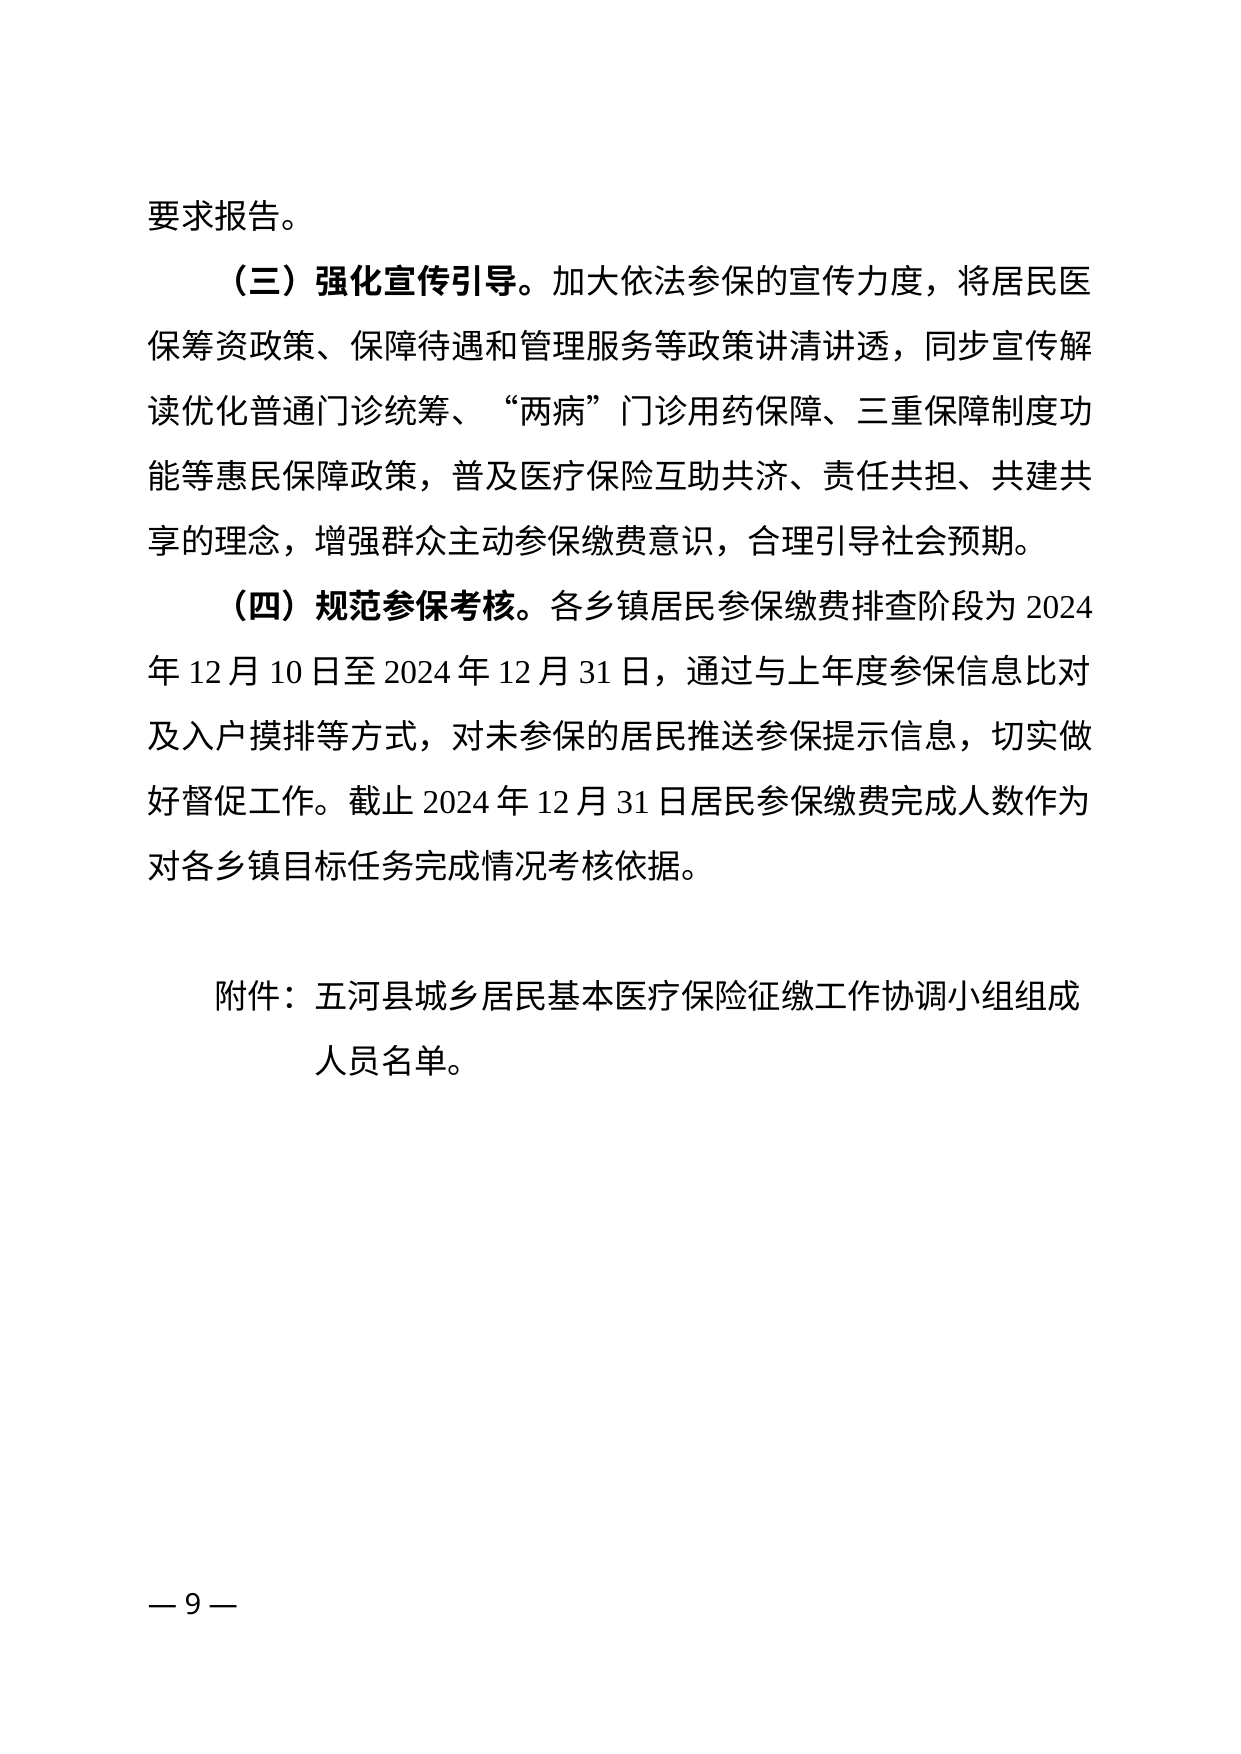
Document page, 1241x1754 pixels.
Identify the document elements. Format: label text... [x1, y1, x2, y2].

text （三）强化宣传引导。加大依法参保的宣传力度，将居民医保筹资政策、保障待遇和管理服务等政策讲清讲透，同步宣传解读优化普通门诊统筹、“两病”门诊用药保障、三重保障制度功能等惠民保障政策，普及医疗保险互助共济、责任共担、共建共享的理念，增强群众主动参保缴费意识，合理引导社会预期。 [148, 247, 1093, 572]
text 附件：五河县城乡居民基本医疗保险征缴工作协调小组组成 [148, 962, 1093, 1027]
text 人员名单。 [148, 1027, 1093, 1092]
text （四）规范参保考核。各乡镇居民参保缴费排查阶段为2024年12月10日至2024年12月31日，通过与上年度参保信息比对及入户摸排等方式，对未参保的居民推送参保提示信息，切实做好督促工作。截止2024年12月31日居民参保缴费完成人数作为对各乡镇目标任务完成情况考核依据。 [148, 572, 1093, 897]
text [148, 182, 1093, 247]
